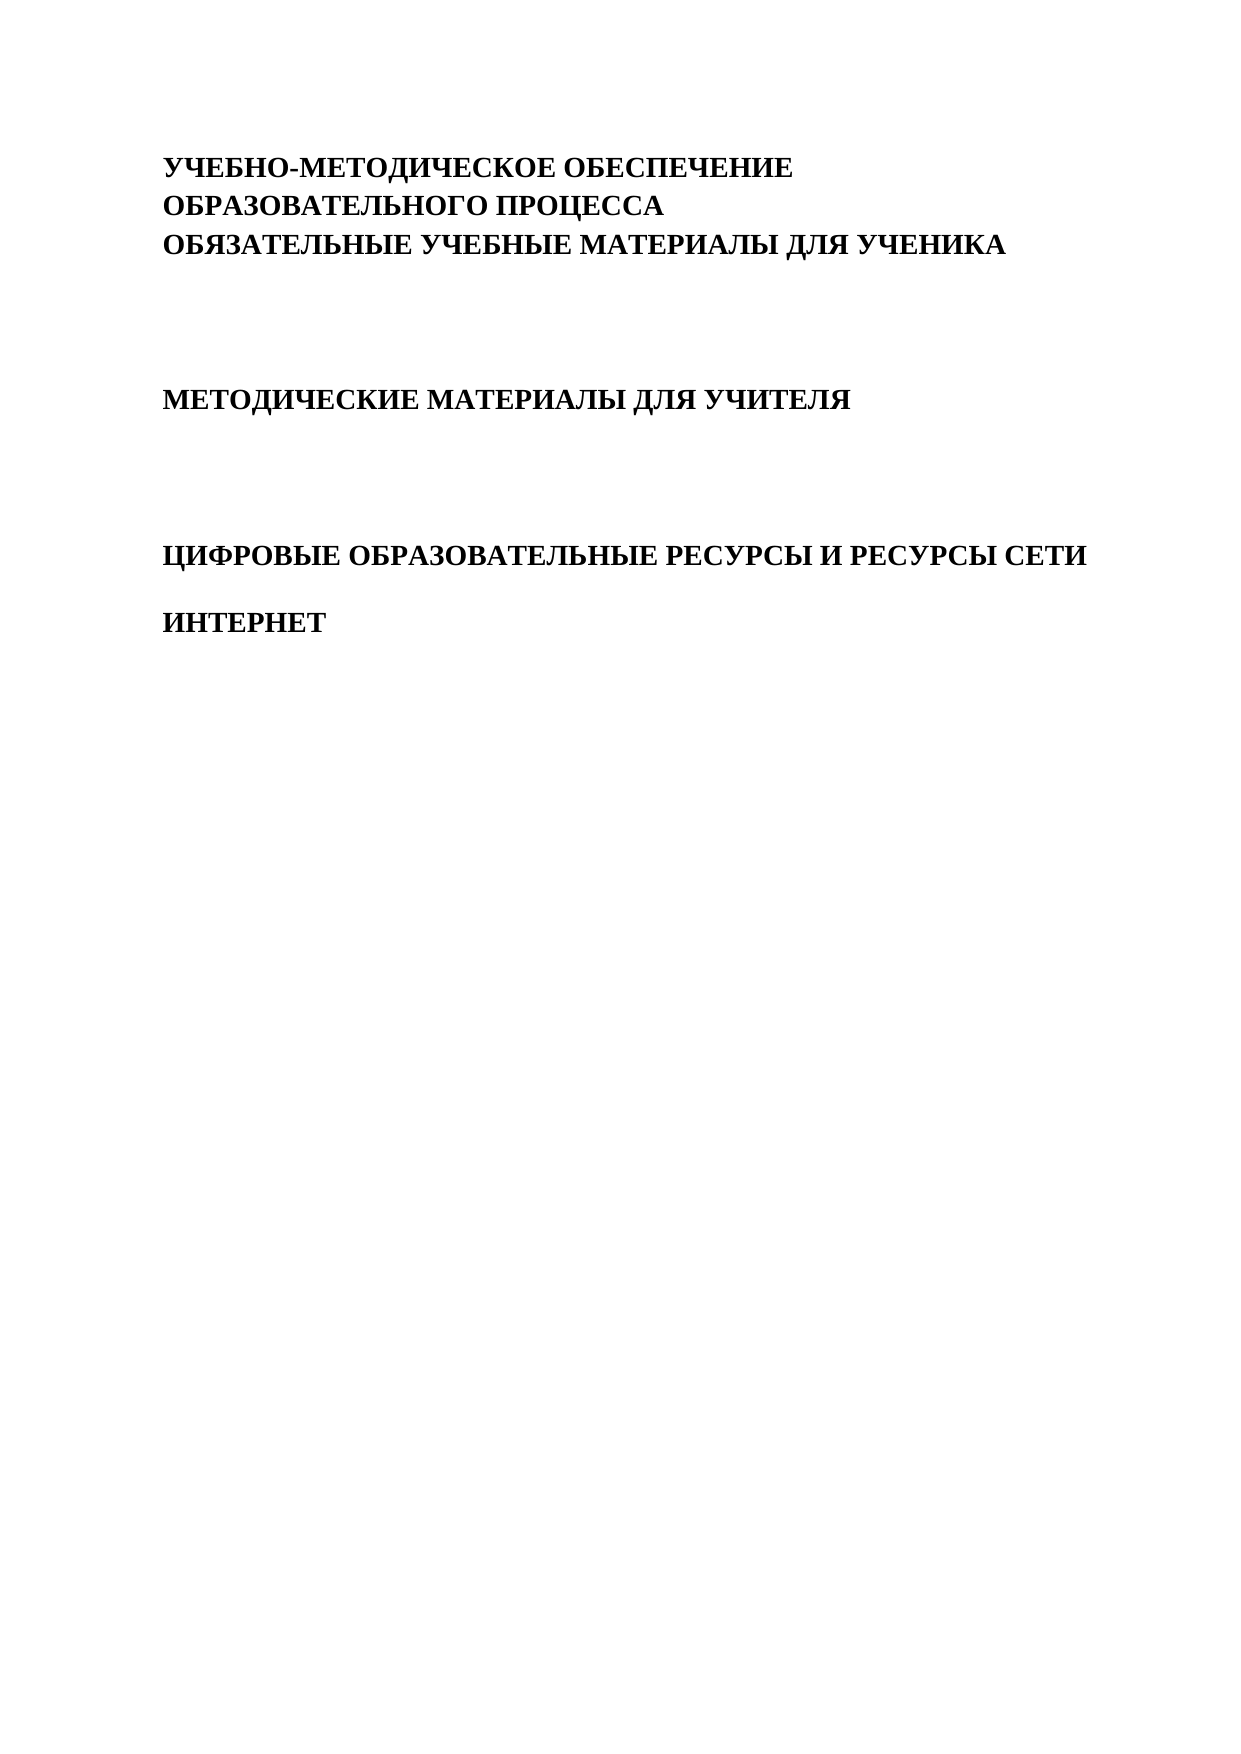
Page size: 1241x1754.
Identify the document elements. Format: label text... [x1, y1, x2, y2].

text УЧЕБНО-МЕТОДИЧЕСКОЕ ОБЕСПЕЧЕНИЕ ОБРАЗОВАТЕЛЬНОГО ПРОЦЕССА [162, 150, 1090, 222]
text ЦИФРОВЫЕ ОБРАЗОВАТЕЛЬНЫЕ РЕСУРСЫ И РЕСУРСЫ СЕТИ ИНТЕРНЕТ [162, 538, 1090, 638]
text МЕТОДИЧЕСКИЕ МАТЕРИАЛЫ ДЛЯ УЧИТЕЛЯ [162, 382, 1090, 416]
text ОБЯЗАТЕЛЬНЫЕ УЧЕБНЫЕ МАТЕРИАЛЫ ДЛЯ УЧЕНИКА [162, 227, 1090, 261]
